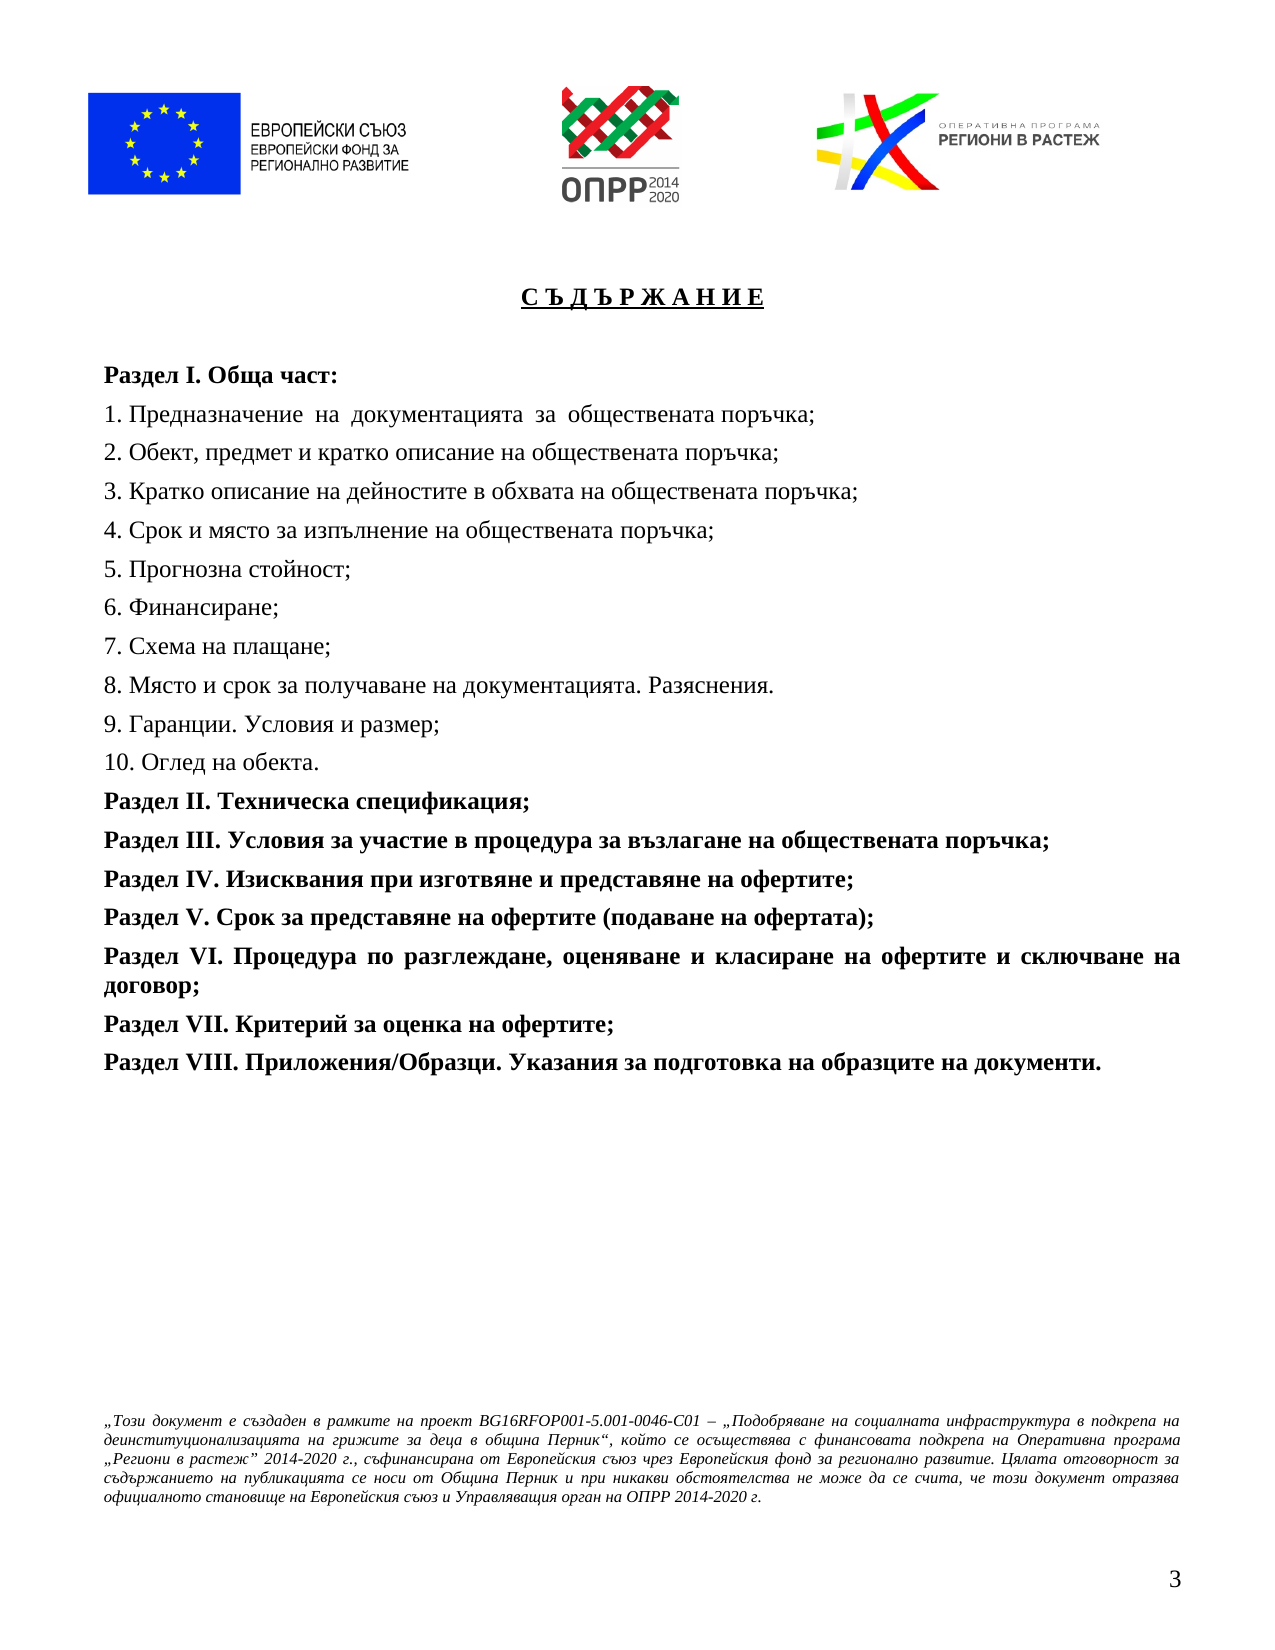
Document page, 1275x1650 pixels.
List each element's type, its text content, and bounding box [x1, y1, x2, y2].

text Раздел VI. Процедура по разглеждане, оценяване и класиране на офертите и сключване на договор; [103, 941, 1181, 999]
picture [562, 86, 682, 208]
text Раздел III. Условия за участие в процедура за възлагане на обществената поръчка; [103, 825, 1181, 854]
text 8. Място и срок за получаване на документацията. Разяснения. [103, 670, 1181, 699]
text Раздел VІI. Критерий за оценка на офертите; [103, 1009, 1181, 1037]
text С Ъ Д Ъ Р Ж А Н И Е [103, 282, 1181, 311]
text Раздел VІII. Приложения/Образци. Указания за подготовка на образците на документи. [103, 1047, 1181, 1076]
text 9. Гаранции. Условия и размер; [103, 709, 1181, 737]
text Раздел ІІ. Техническа спецификация; [103, 786, 1181, 815]
text 10. Оглед на обекта. [103, 747, 1181, 776]
text 2. Обект, предмет и кратко описание на обществената поръчка; [103, 437, 1181, 466]
text 1. Предназначение на документацията за обществената поръчка; [103, 399, 1181, 427]
text Раздел І. Обща част: [103, 360, 1181, 389]
picture [801, 86, 1121, 197]
text 6. Финансиране; [103, 592, 1181, 621]
text 7. Схема на плащане; [103, 631, 1181, 660]
picture [73, 81, 437, 208]
text 3. Кратко описание на дейностите в обхвата на обществената поръчка; [103, 476, 1181, 505]
text Раздел ІV. Изисквания при изготвяне и представяне на офертите; [103, 864, 1181, 892]
text Раздел V. Срок за представяне на офертите (подаване на офертата); [103, 902, 1181, 931]
text 5. Прогнозна стойност; [103, 554, 1181, 582]
text 4. Срок и място за изпълнение на обществената поръчка; [103, 515, 1181, 544]
